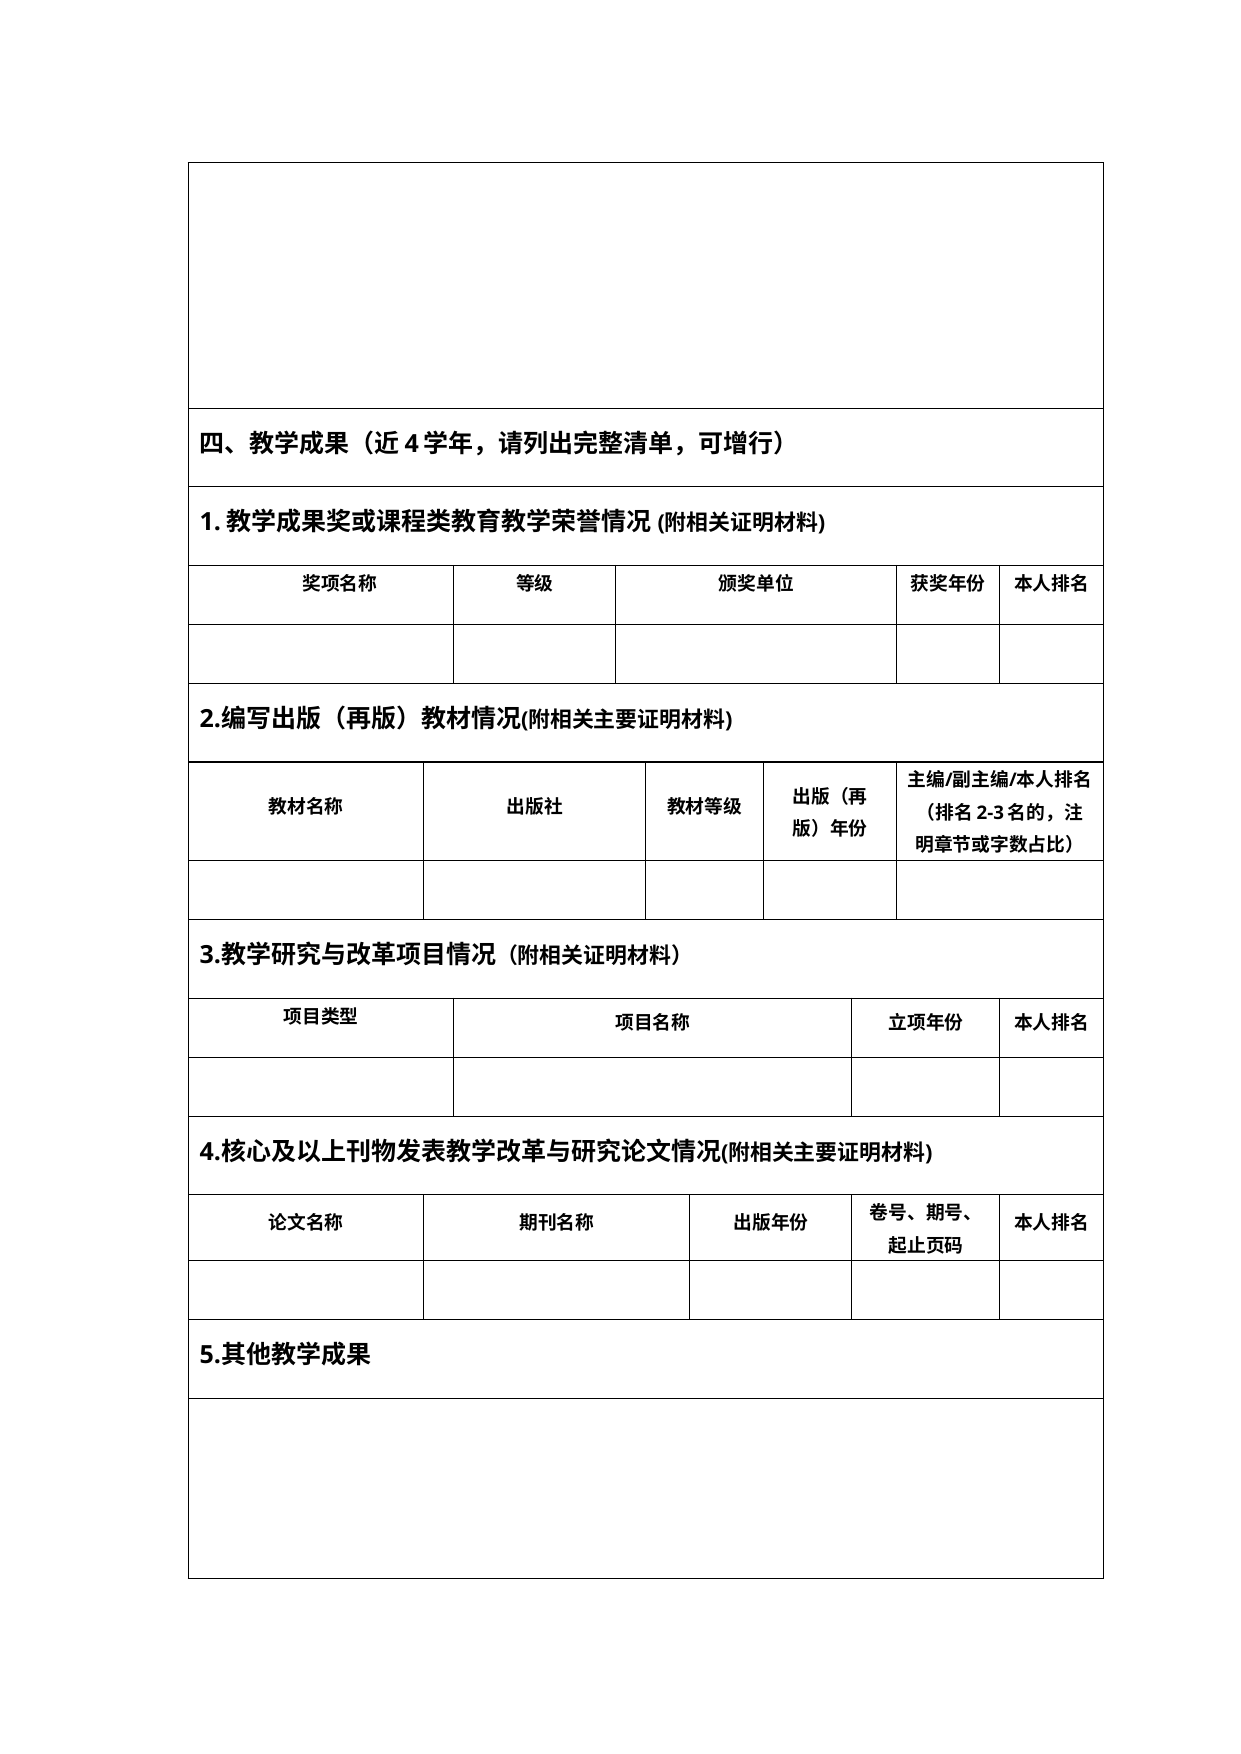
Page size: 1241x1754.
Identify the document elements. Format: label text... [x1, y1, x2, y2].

table_cell 5.其他教学成果 [189, 1320, 1103, 1398]
table_cell 本人排名 [1000, 566, 1103, 624]
table_cell [1000, 625, 1103, 683]
table_cell 等级 [454, 566, 615, 624]
table_cell [424, 1261, 689, 1319]
table_cell 主编/副主编/本人排名（排名2-3名的，注明章节或字数占比） [897, 763, 1103, 860]
table_cell [189, 1261, 423, 1319]
table_cell [616, 625, 896, 683]
table_cell 颁奖单位 [616, 566, 896, 624]
table_cell [189, 163, 1103, 408]
table_cell 四、教学成果（近4学年，请列出完整清单，可增行） [189, 409, 1103, 486]
table_cell [189, 1399, 1103, 1578]
table_cell 1. 教学成果奖或课程类教育教学荣誉情况 (附相关证明材料) [189, 487, 1103, 565]
table_cell 期刊名称 [424, 1195, 689, 1260]
table_cell 获奖年份 [897, 566, 999, 624]
table_cell 3.教学研究与改革项目情况（附相关证明材料） [189, 920, 1103, 998]
table_cell 出版年份 [690, 1195, 851, 1260]
table_cell 本人排名 [1000, 999, 1103, 1057]
table_cell [646, 861, 763, 919]
table_cell [1000, 1261, 1103, 1319]
table_cell 出版社 [424, 763, 645, 860]
table_cell 卷号、期号、起止页码 [852, 1195, 999, 1260]
table_cell [897, 625, 999, 683]
table_cell [454, 625, 615, 683]
table_cell 教材名称 [189, 763, 423, 860]
table_cell [852, 1058, 999, 1116]
table_cell 本人排名 [1000, 1195, 1103, 1260]
table_cell [454, 1058, 851, 1116]
table_cell 4.核心及以上刊物发表教学改革与研究论文情况(附相关主要证明材料) [189, 1117, 1103, 1194]
table_cell [189, 861, 423, 919]
table_cell 论文名称 [189, 1195, 423, 1260]
table_cell [1000, 1058, 1103, 1116]
table_cell 项目名称 [454, 999, 851, 1057]
table_cell 奖项名称 [189, 566, 453, 624]
table_cell [189, 625, 453, 683]
table_cell 2.编写出版（再版）教材情况(附相关主要证明材料) [189, 684, 1103, 761]
table_cell [897, 861, 1103, 919]
table_cell [424, 861, 645, 919]
table_cell 项目类型 [189, 999, 453, 1057]
table_cell [764, 861, 896, 919]
table_cell [852, 1261, 999, 1319]
table_cell [189, 1058, 453, 1116]
table_cell 立项年份 [852, 999, 999, 1057]
table_cell [690, 1261, 851, 1319]
table_cell 出版（再版）年份 [764, 763, 896, 860]
table_cell 教材等级 [646, 763, 763, 860]
